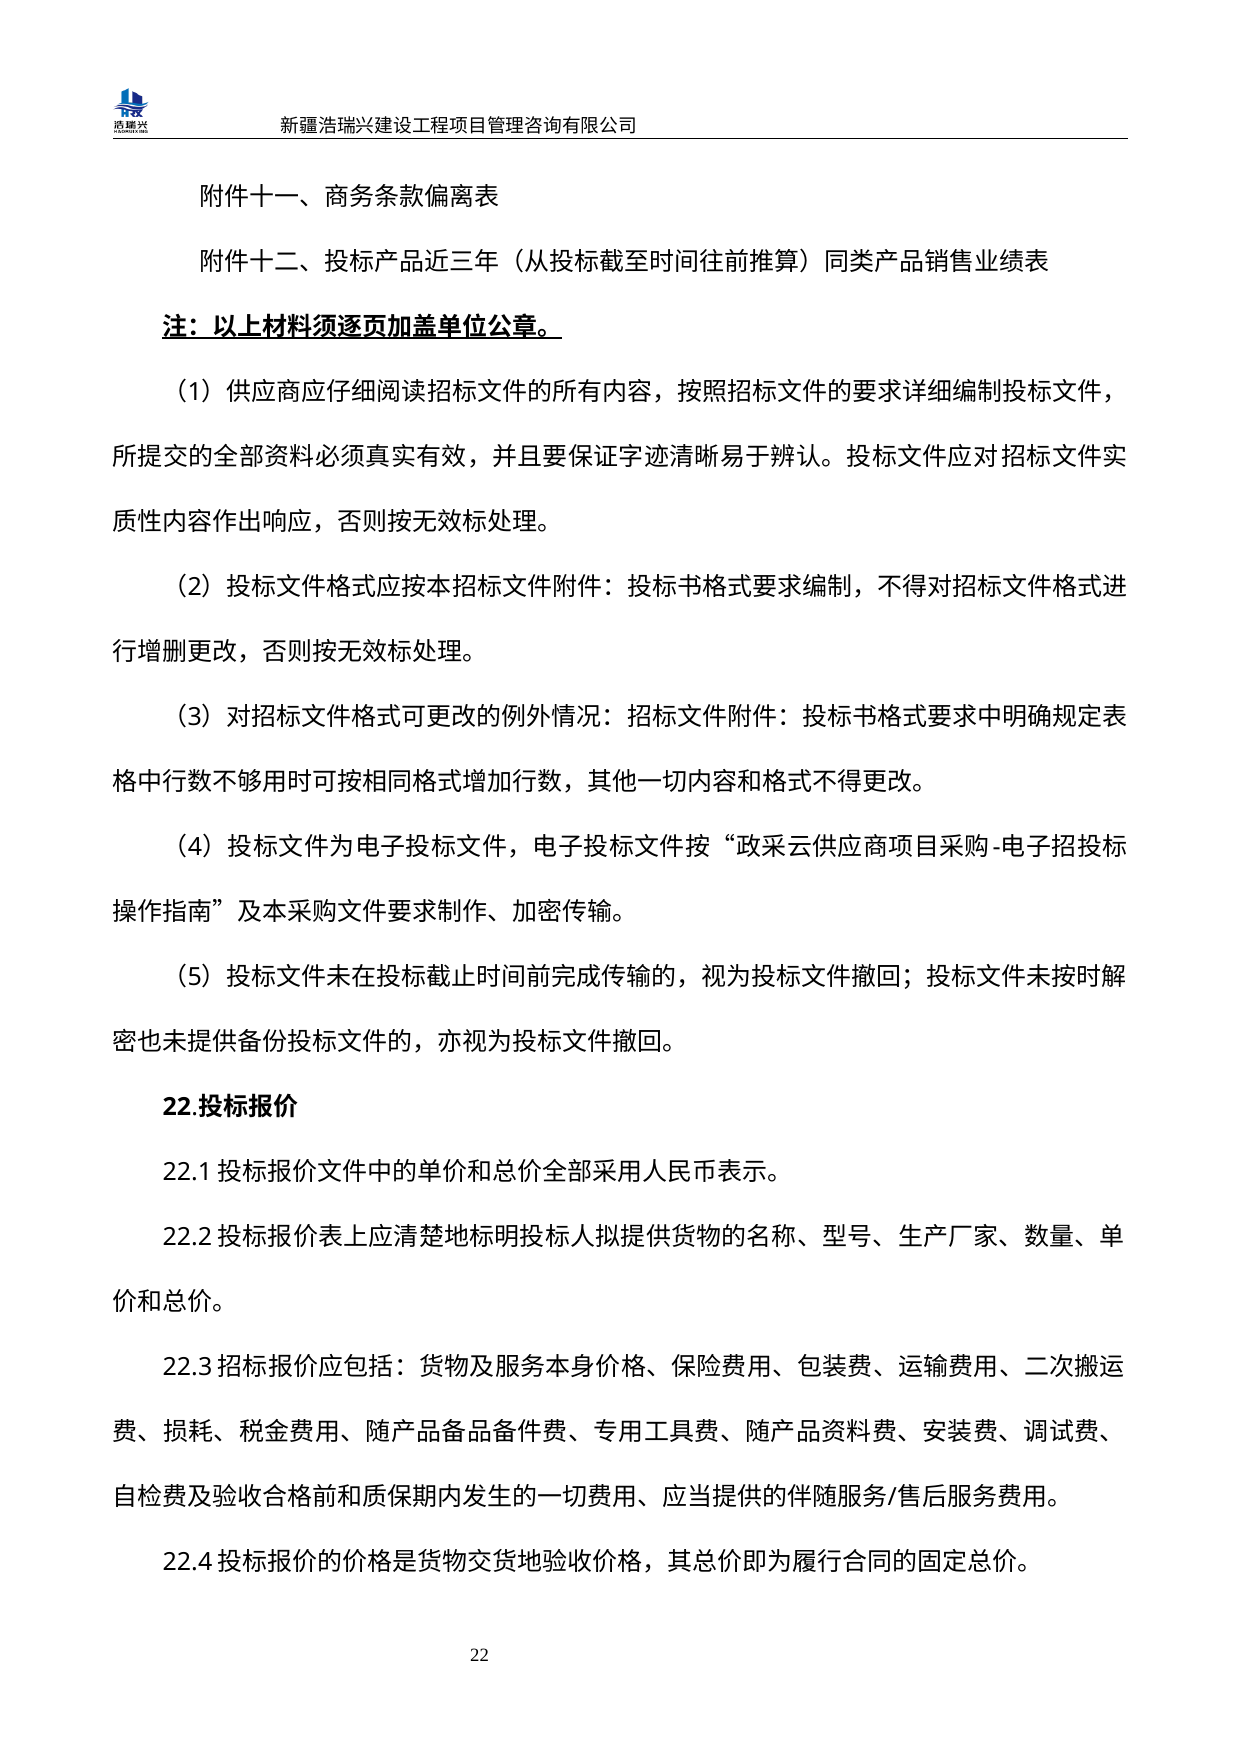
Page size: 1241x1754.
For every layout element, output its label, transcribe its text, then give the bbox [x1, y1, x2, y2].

text （3）对招标文件格式可更改的例外情况：招标文件附件：投标书格式要求中明确规定表格中行数不够用时可按相同格式增加行数，其他一切内容和格式不得更改。 [112, 682, 1128, 812]
text 22.1投标报价文件中的单价和总价全部采用人民币表示。 [112, 1137, 1128, 1202]
text （2）投标文件格式应按本招标文件附件：投标书格式要求编制，不得对招标文件格式进行增删更改，否则按无效标处理。 [112, 552, 1128, 682]
text 22.2投标报价表上应清楚地标明投标人拟提供货物的名称、型号、生产厂家、数量、单价和总价。 [112, 1202, 1128, 1332]
text 注：以上材料须逐页加盖单位公章。 [112, 292, 1128, 357]
text （4）投标文件为电子投标文件，电子投标文件按“政采云供应商项目采购-电子招投标操作指南”及本采购文件要求制作、加密传输。 [112, 812, 1128, 942]
text 22.4投标报价的价格是货物交货地验收价格，其总价即为履行合同的固定总价。 [112, 1527, 1128, 1592]
text （5）投标文件未在投标截止时间前完成传输的，视为投标文件撤回；投标文件未按时解密也未提供备份投标文件的，亦视为投标文件撤回。 [112, 942, 1128, 1072]
text （1）供应商应仔细阅读招标文件的所有内容，按照招标文件的要求详细编制投标文件，所提交的全部资料必须真实有效，并且要保证字迹清晰易于辨认。投标文件应对招标文件实质性内容作出响应，否则按无效标处理。 [112, 357, 1128, 552]
text 22.投标报价 [112, 1072, 1128, 1137]
text 22.3招标报价应包括：货物及服务本身价格、保险费用、包装费、运输费用、二次搬运费、损耗、税金费用、随产品备品备件费、专用工具费、随产品资料费、安装费、调试费、自检费及验收合格前和质保期内发生的一切费用、应当提供的伴随服务/售后服务费用。 [112, 1332, 1128, 1527]
text 附件十一、商务条款偏离表 [112, 162, 1128, 227]
text 附件十二、投标产品近三年（从投标截至时间往前推算）同类产品销售业绩表 [112, 227, 1128, 292]
picture [112, 88, 149, 133]
